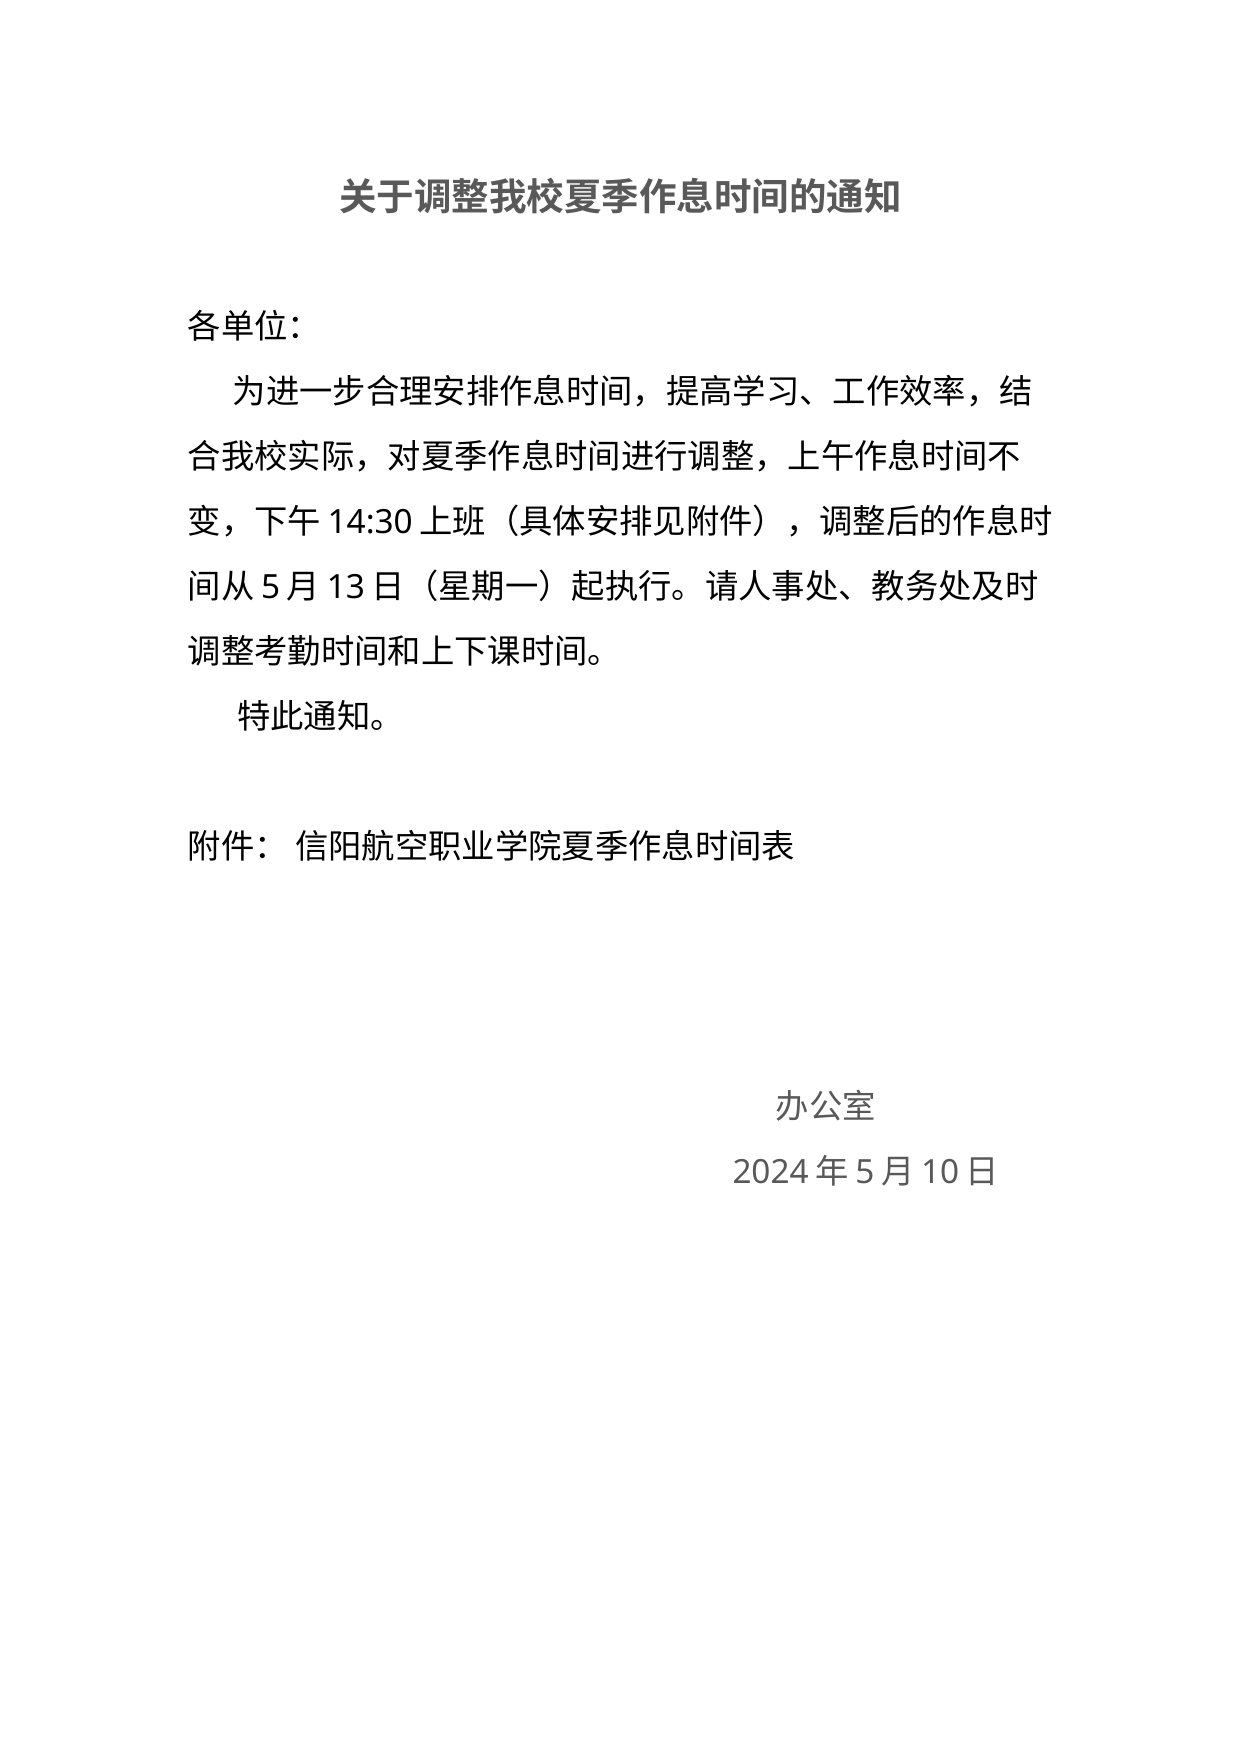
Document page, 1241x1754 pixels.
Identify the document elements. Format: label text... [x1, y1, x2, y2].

text 附件： 信阳航空职业学院夏季作息时间表 [187, 812, 1053, 877]
text 2024年5月10日 [187, 1137, 1053, 1202]
text 办公室 [187, 1072, 1053, 1137]
subtitle 关于调整我校夏季作息时间的通知 [187, 162, 1053, 227]
text 为进一步合理安排作息时间，提高学习、工作效率，结合我校实际，对夏季作息时间进行调整，上午作息时间不变，下午14:30上班（具体安排见附件），调整后的作息时间从5月13日（星期一）起执行。请人事处、教务处及时调整考勤时间和上下课时间。 [187, 357, 1053, 682]
text 特此通知。 [187, 682, 1053, 747]
text 各单位： [187, 292, 1053, 357]
